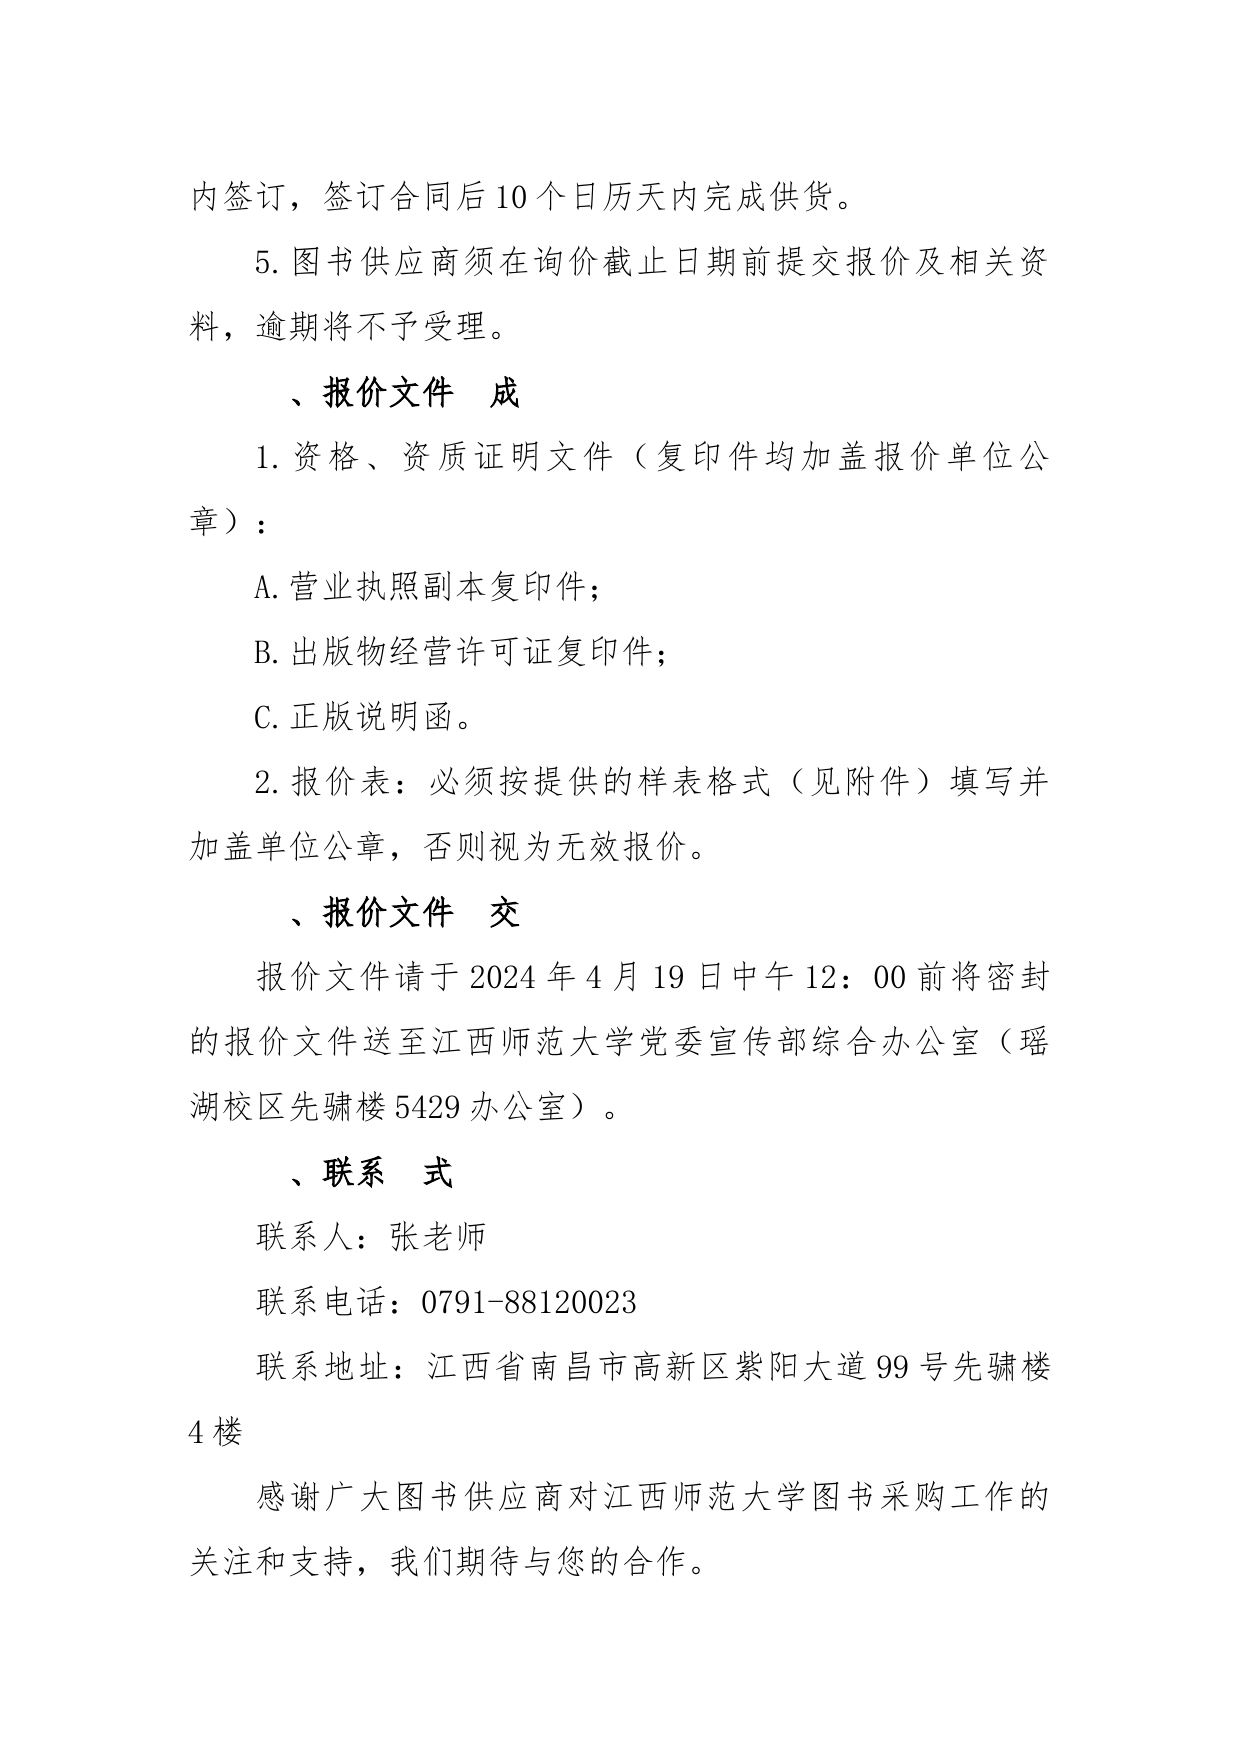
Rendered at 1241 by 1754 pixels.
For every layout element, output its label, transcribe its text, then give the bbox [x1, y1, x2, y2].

text 报价文件请于2024年4月19日中午12：00前将密封的报价文件送至江西师范大学党委宣传部综合办公室（瑶湖校区先骕楼5429办公室）。 [187, 942, 1053, 1137]
text 感谢广大图书供应商对江西师范大学图书采购工作的关注和支持，我们期待与您的合作。 [187, 1462, 1053, 1592]
text 联系电话：0791-88120023 [187, 1267, 1053, 1332]
text 5.图书供应商须在询价截止日期前提交报价及相关资料，逾期将不予受理。 [187, 227, 1053, 357]
text C.正版说明函。 [187, 682, 1053, 747]
text 1.资格、资质证明文件（复印件均加盖报价单位公章）： [187, 422, 1053, 552]
text 七、联系方式 [187, 1137, 1053, 1202]
text 六、报价文件递交 [187, 877, 1053, 942]
text 2.报价表：必须按提供的样表格式（见附件）填写并加盖单位公章，否则视为无效报价。 [187, 747, 1053, 877]
text B.出版物经营许可证复印件； [187, 617, 1053, 682]
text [187, 162, 1053, 227]
text 五、报价文件构成 [187, 357, 1053, 422]
text A.营业执照副本复印件； [187, 552, 1053, 617]
text 联系人：张老师 [187, 1202, 1053, 1267]
text 联系地址：江西省南昌市高新区紫阳大道99号先骕楼4楼 [187, 1332, 1053, 1462]
